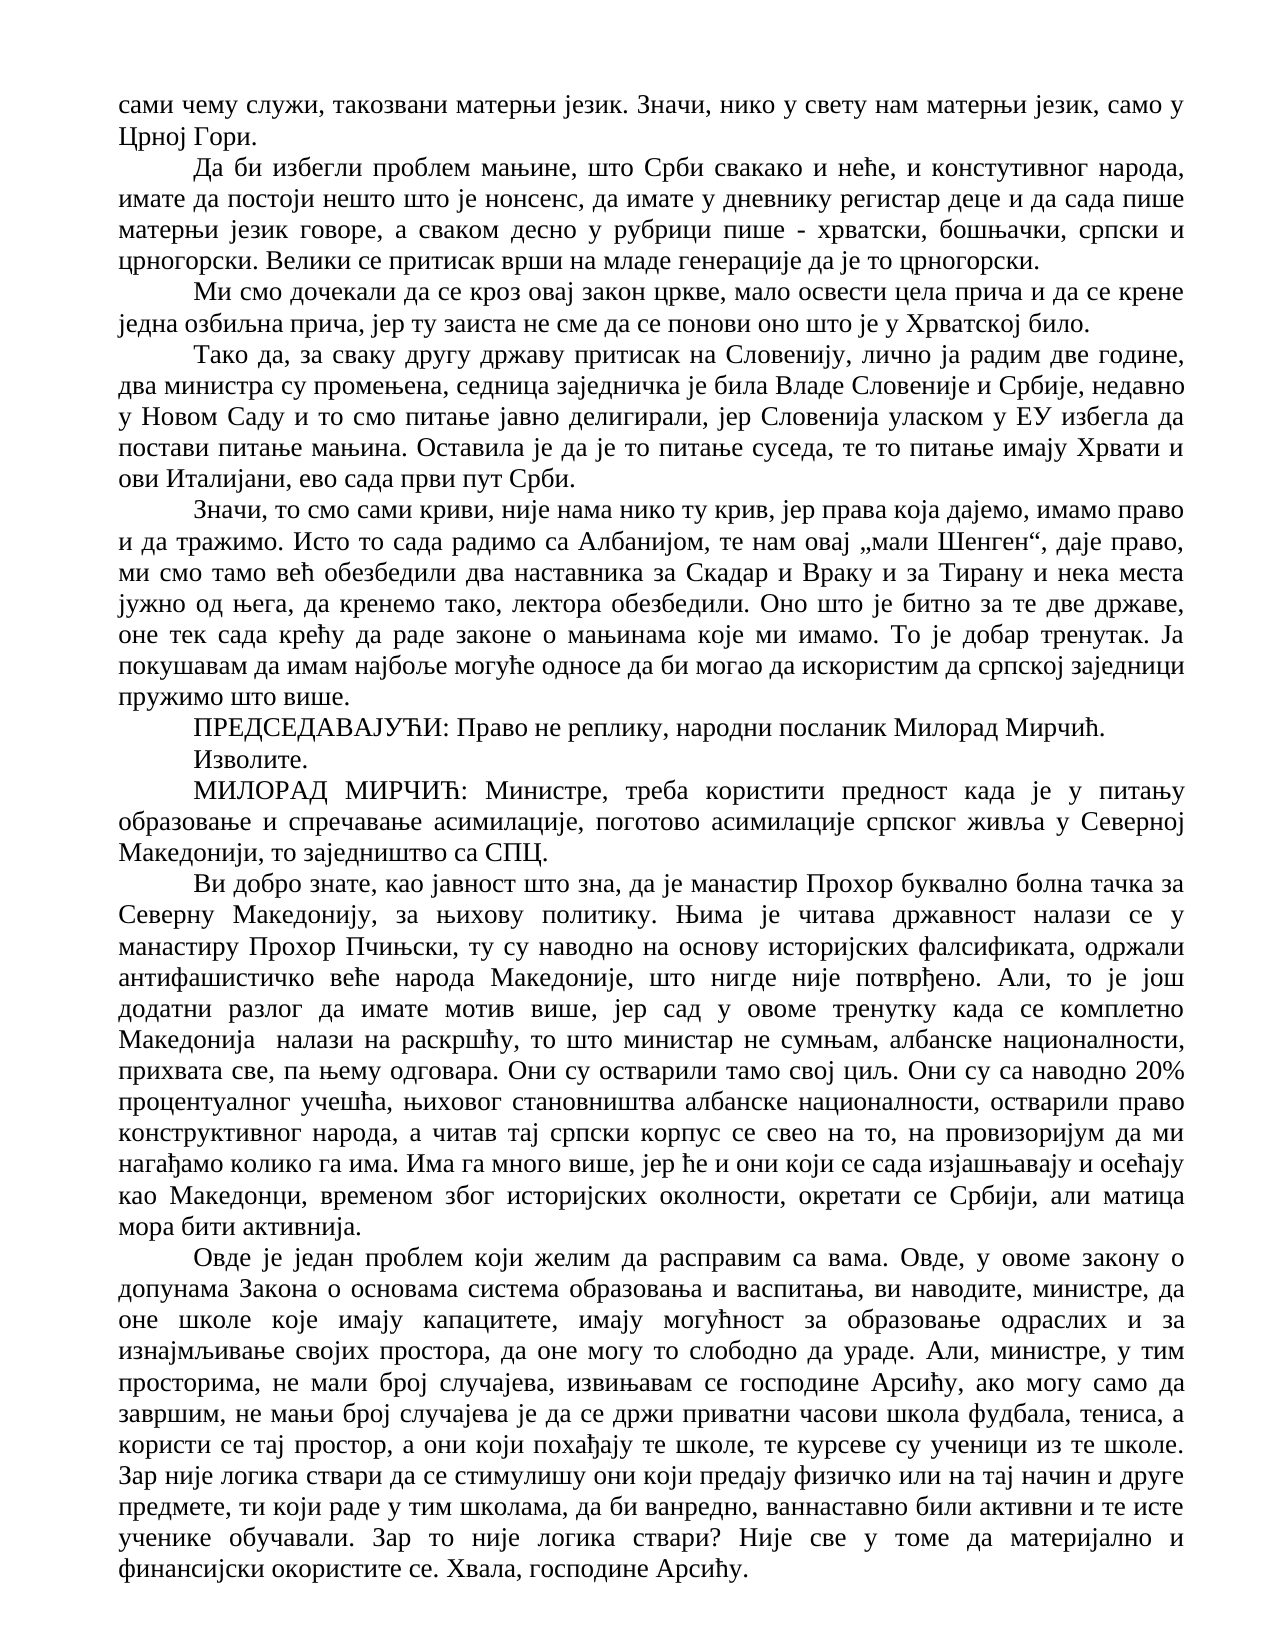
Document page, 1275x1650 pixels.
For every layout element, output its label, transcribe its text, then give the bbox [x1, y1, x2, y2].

text Ми смо дочекали да се кроз овај закон цркве, мало освести цела прича и да се крене једна озбиљна прича, јер ту заиста не сме да се понови оно што је у Хрватској било. [118, 276, 1186, 338]
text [118, 89, 1186, 151]
text Значи, то смо сами криви, није нама нико ту крив, јер права која дајемо, имамо право и да тражимо. Исто то сада радимо са Албанијом, те нам овај „мали Шенген“, даје право, ми смо тамо већ обезбедили два наставника за Скадар и Враку и за Тирану и нека места јужно од њега, да кренемо тако, лектора обезбедили. Оно што је битно за те две државе, оне тек сада крећу да раде законе о мањинама које ми имамо. То је добар тренутак. Ја покушавам да имам најбоље могуће односе да би могао да искористим да српској заједници пружимо што више. [118, 493, 1186, 712]
text Изволите. [118, 743, 1186, 774]
text МИЛОРАД МИРЧИЋ: Министре, треба користити предност када је у питању образовање и спречавање асимилације, поготово асимилације српског живља у Северној Македонији, то заједништво са СПЦ. [118, 774, 1186, 867]
text Тако да, за сваку другу државу притисак на Словенију, лично ја радим две године, два министра су промењена, седница заједничка је била Владе Словеније и Србије, недавно у Новом Саду и то смо питање јавно делигирали, јер Словенија уласком у ЕУ избегла да постави питање мањина. Оставила је да је то питање суседа, те то питање имају Хрвати и ови Италијани, ево сада први пут Срби. [118, 338, 1186, 493]
text Да би избегли проблем мањине, што Срби свакако и неће, и констутивног народа, имате да постоји нешто што је нонсенс, да имате у дневнику регистар деце и да сада пише матерњи језик говоре, а сваком десно у рубрици пише - хрватски, бошњачки, српски и црногорски. Велики се притисак врши на младе генерације да је то црногорски. [118, 151, 1186, 276]
text ПРЕДСЕДАВАЈУЋИ: Право не реплику, народни посланик Милорад Мирчић. [118, 712, 1186, 743]
text Овде је један проблем који желим да расправим са вама. Овде, у овоме закону о допунама Закона о основама система образовања и васпитања, ви наводите, министре, да оне школе које имају капацитете, имају могућност за образовање одраслих и за изнајмљивање својих простора, да оне могу то слободно да ураде. Али, министре, у тим просторима, не мали број случајева, извињавам се господине Арсићу, ако могу само да завршим, не мањи број случајева је да се држи приватни часови школа фудбала, тениса, а користи се тај простор, а они који похађају те школе, те курсеве су ученици из те школе. Зар није логика ствари да се стимулишу они који предају физичко или на тај начин и друге предмете, ти који раде у тим школама, да би ванредно, ваннаставно били активни и те исте ученике обучавали. Зар то није логика ствари? Није све у томе да материјално и финансијски окористите се. Хвала, господине Арсићу. [118, 1241, 1186, 1584]
text Ви добро знате, као јавност што зна, да је манастир Прохор буквално болна тачка за Северну Македонију, за њихову политику. Њима је читава државност налази се у манастиру Прохор Пчињски, ту су наводно на основу историјских фалсификата, одржали антифашистичко веће народа Македоније, што нигде није потврђено. Али, то је још додатни разлог да имате мотив више, јер сад у овоме тренутку када се комплетно Македонија налази на раскршћу, то што министар не сумњам, албанске националности, прихвата све, па њему одговара. Они су остварили тамо свој циљ. Они су са наводно 20% процентуалног учешћа, њиховог становништва албанске националности, остварили право конструктивног народа, а читав тај српски корпус се свео на то, на провизоријум да ми нагађамо колико га има. Има га много више, јер ће и они који се сада изјашњавају и осећају као Македонци, временом због историјских околности, окретати се Србији, али матица мора бити активнија. [118, 867, 1186, 1241]
